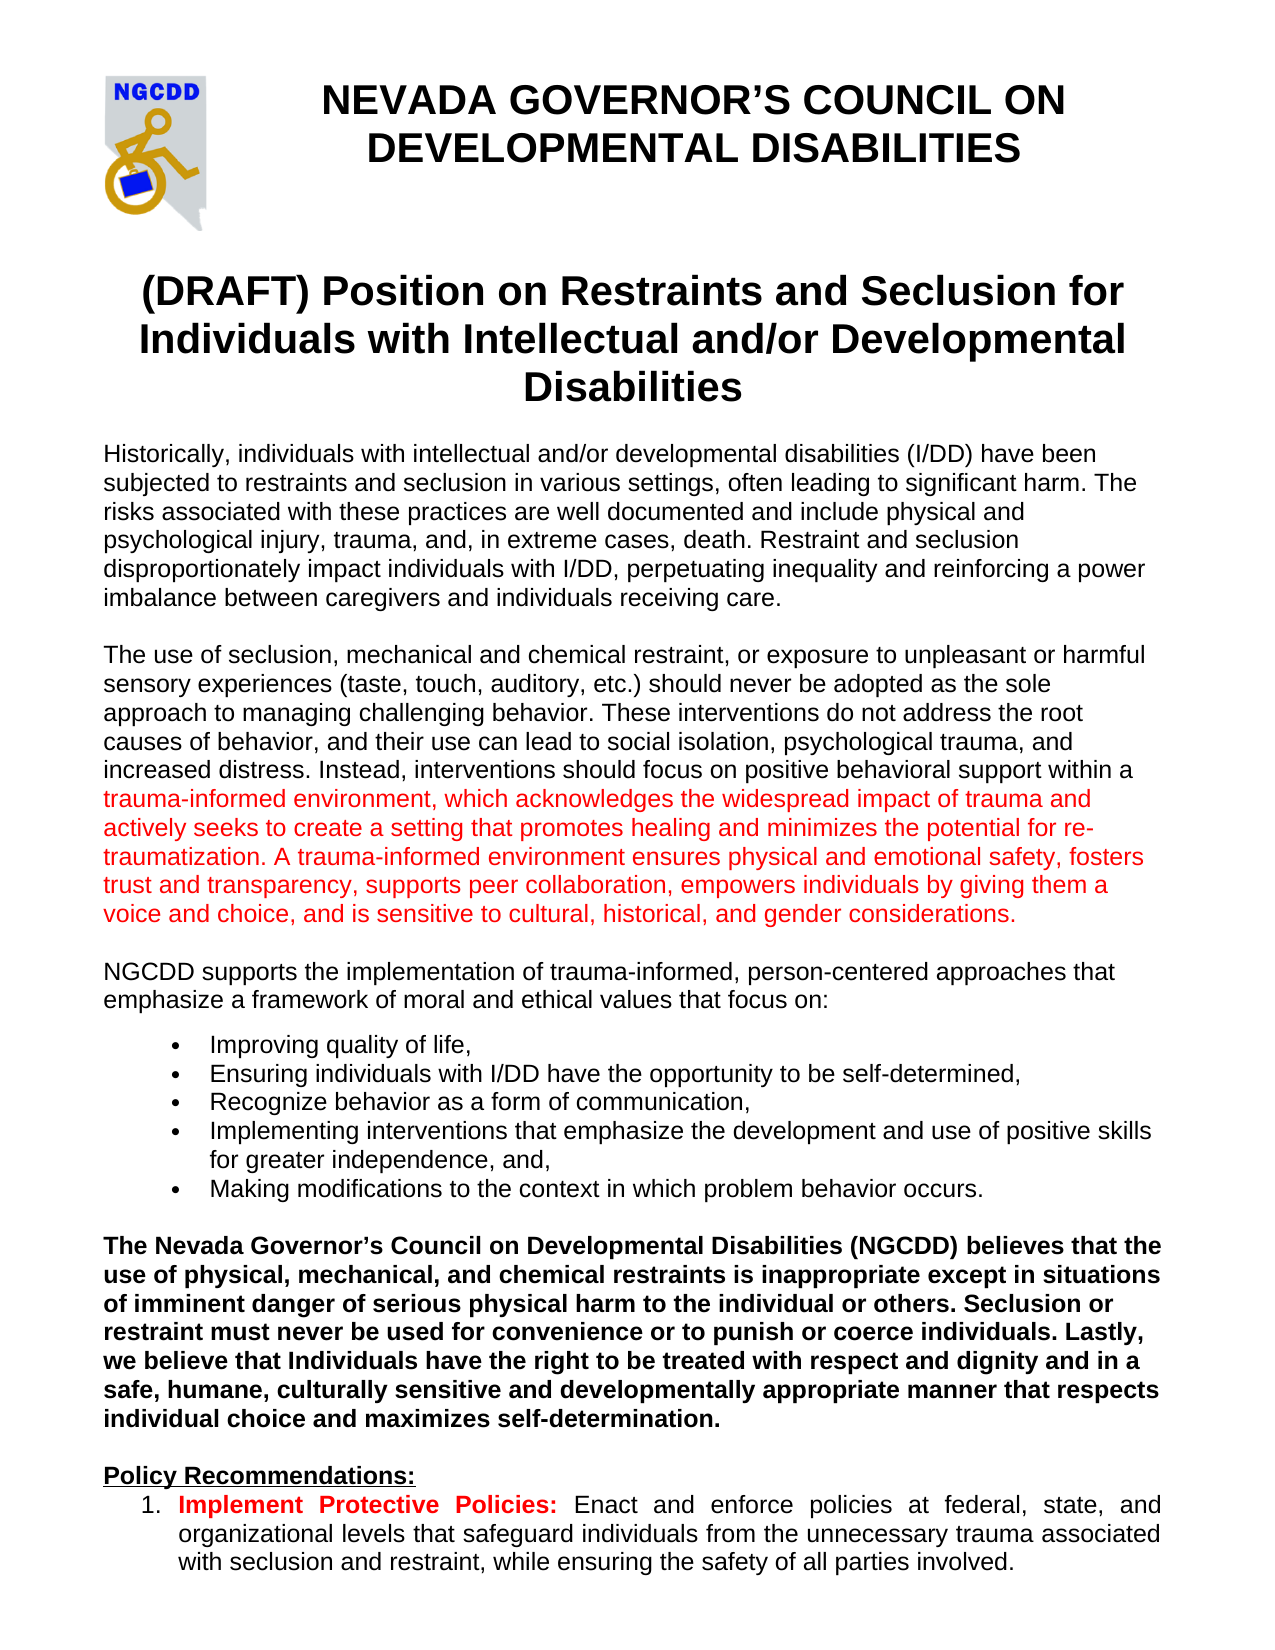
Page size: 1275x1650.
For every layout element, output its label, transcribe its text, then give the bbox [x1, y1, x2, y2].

subtitle The use of seclusion, mechanical and chemical restraint, or exposure to unpleasant or harmful sensory experiences (taste, touch, auditory, etc.) should never be adopted as the sole approach to managing challenging behavior. These interventions do not address the root causes of behavior, and their use can lead to social isolation, psychological trauma, and increased distress. Instead, interventions should focus on positive behavioral support within a trauma-informed environment, which acknowledges the widespread impact of trauma and actively seeks to create a setting that promotes healing and minimizes the potential for re-traumatization. A trauma-informed environment ensures physical and emotional safety, fosters trust and transparency, supports peer collaboration, empowers individuals by giving them a voice and choice, and is sensitive to cultural, historical, and gender considerations. [103, 640, 1162, 928]
list Improving quality of life, [172, 1030, 1162, 1058]
list Implement Protective Policies: Enact and enforce policies at federal, state, and organizational levels that safeguard individuals from the unnecessary trauma associated with seclusion and restraint, while ensuring the safety of all parties involved. [141, 1490, 1162, 1576]
list Ensuring individuals with I/DD have the opportunity to be self-determined, [172, 1058, 1162, 1087]
subtitle The Nevada Governor’s Council on Developmental Disabilities (NGCDD) believes that the use of physical, mechanical, and chemical restraints is inappropriate except in situations of imminent danger of serious physical harm to the individual or others. Seclusion or restraint must never be used for convenience or to punish or coerce individuals. Lastly, we believe that Individuals have the right to be treated with respect and dignity and in a safe, humane, culturally sensitive and developmentally appropriate manner that respects individual choice and maximizes self-determination. [103, 1231, 1162, 1432]
text Policy Recommendations: [103, 1461, 1162, 1490]
text Historically, individuals with intellectual and/or developmental disabilities (I/DD) have been subjected to restraints and seclusion in various settings, often leading to significant harm. The risks associated with these practices are well documented and include physical and psychological injury, trauma, and, in extreme cases, death. Restraint and seclusion disproportionately impact individuals with I/DD, perpetuating inequality and reinforcing a power imbalance between caregivers and individuals receiving care. [103, 439, 1162, 612]
list Recognize behavior as a form of communication, [172, 1087, 1162, 1116]
text NEVADA GOVERNOR’S COUNCIL ON DEVELOPMENTAL DISABILITIES [206, 75, 1162, 171]
list Making modifications to the context in which problem behavior occurs. [172, 1173, 1162, 1202]
list Implementing interventions that emphasize the development and use of positive skills for greater independence, and, [172, 1116, 1162, 1173]
text NGCDD supports the implementation of trauma-informed, person-centered approaches that emphasize a framework of moral and ethical values that focus on: [103, 957, 1162, 1014]
text (DRAFT) Position on Restraints and Seclusion for Individuals with Intellectual and/or Developmental Disabilities [103, 267, 1162, 410]
picture [103, 75, 206, 229]
